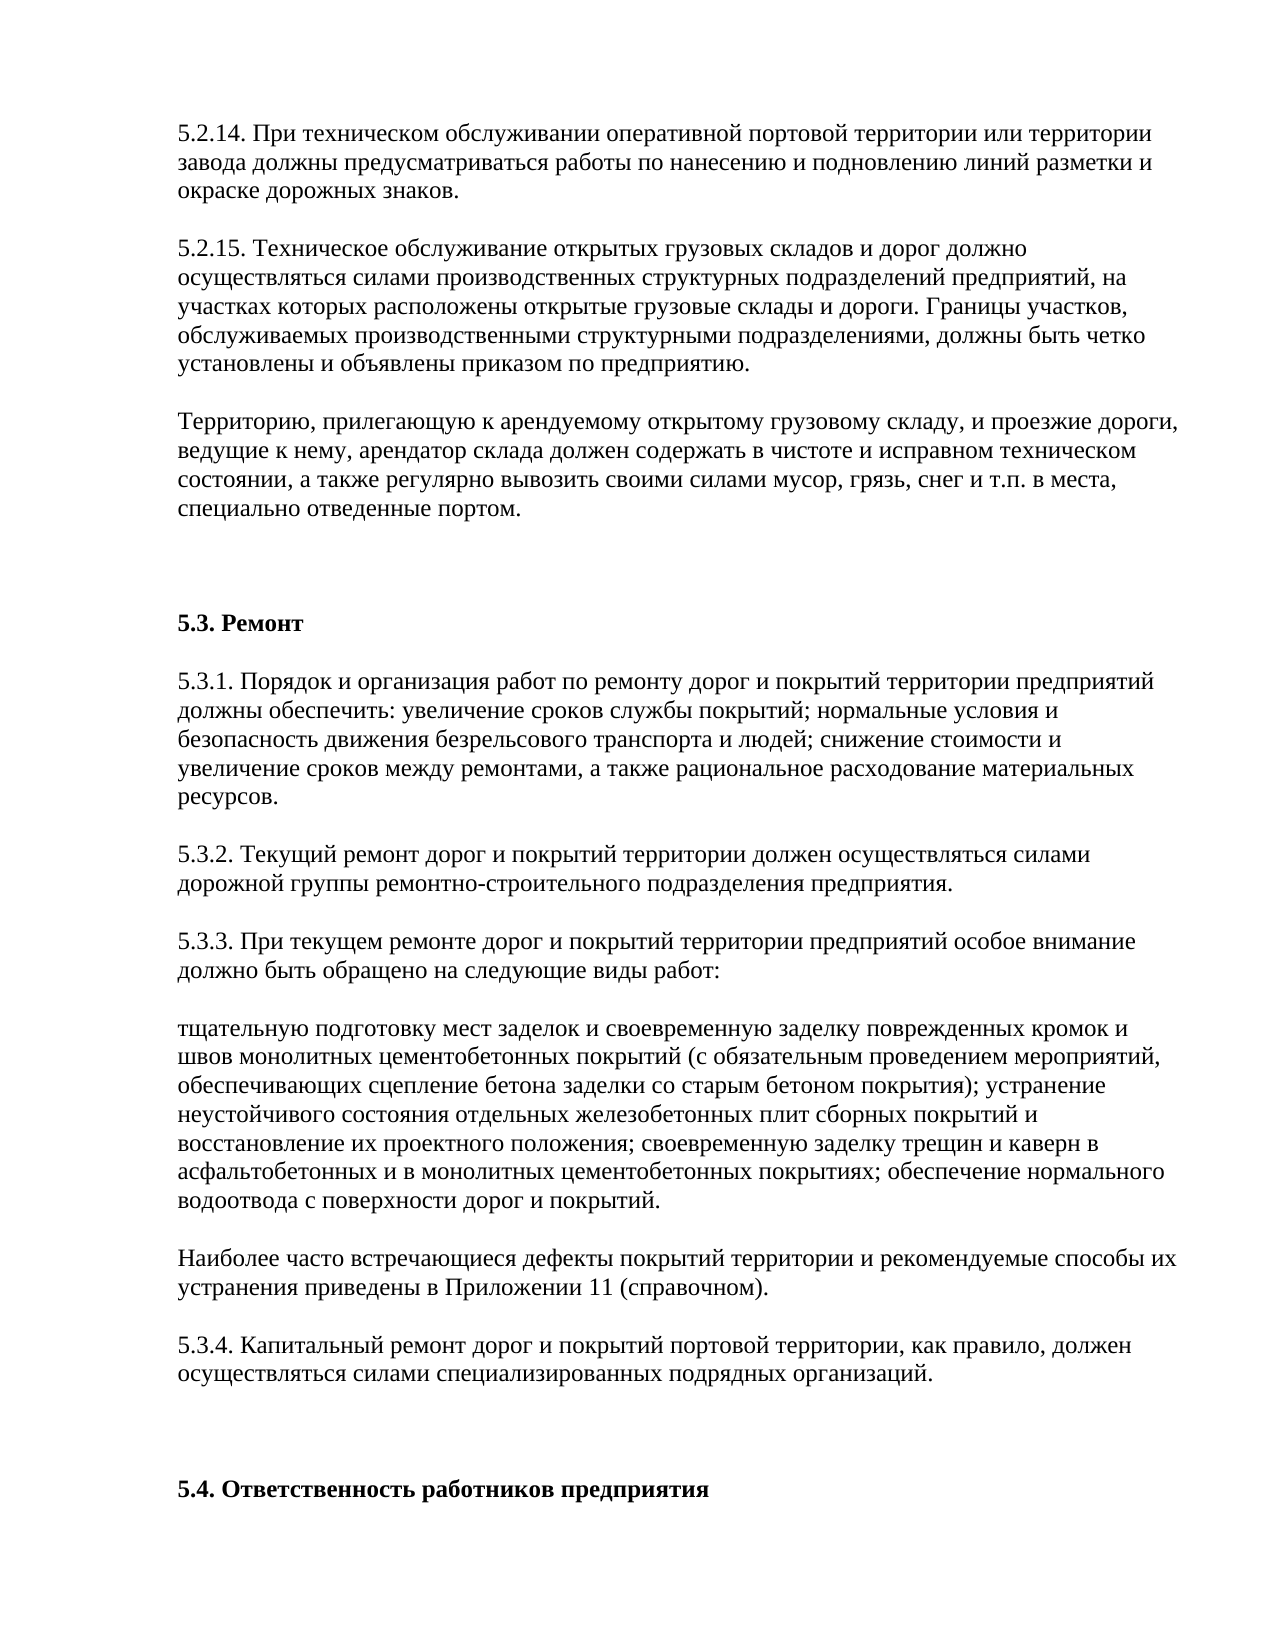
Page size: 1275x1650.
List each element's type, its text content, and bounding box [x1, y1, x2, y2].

text Наиболее часто встречающиеся дефекты покрытий территории и рекомендуемые способы их устранения приведены в Приложении 11 (справочном). [177, 1243, 1186, 1301]
text 5.3. Ремонт [177, 608, 1186, 637]
text 5.2.14. При техническом обслуживании оперативной портовой территории или территории завода должны предусматриваться работы по нанесению и подновлению линий разметки и окраске дорожных знаков. [177, 118, 1186, 204]
text тщательную подготовку мест заделок и своевременную заделку поврежденных кромок и швов монолитных цементобетонных покрытий (с обязательным проведением мероприятий, обеспечивающих сцепление бетона заделки со старым бетоном покрытия); устранение неустойчивого состояния отдельных железобетонных плит сборных покрытий и восстановление их проектного положения; своевременную заделку трещин и каверн в асфальтобетонных и в монолитных цементобетонных покрытиях; обеспечение нормального водоотвода с поверхности дорог и покрытий. [177, 1013, 1186, 1214]
text 5.3.1. Порядок и организация работ по ремонту дорог и покрытий территории предприятий должны обеспечить: увеличение сроков службы покрытий; нормальные условия и безопасность движения безрельсового транспорта и людей; снижение стоимости и увеличение сроков между ремонтами, а также рациональное расходование материальных ресурсов. [177, 666, 1186, 810]
text 5.3.2. Текущий ремонт дорог и покрытий территории должен осуществляться силами дорожной группы ремонтно-строительного подразделения предприятия. [177, 839, 1186, 897]
text Территорию, прилегающую к арендуемому открытому грузовому складу, и проезжие дороги, ведущие к нему, арендатор склада должен содержать в чистоте и исправном техническом состоянии, а также регулярно вывозить своими силами мусор, грязь, снег и т.п. в места, специально отведенные портом. [177, 406, 1186, 521]
text 5.2.15. Техническое обслуживание открытых грузовых складов и дорог должно осуществляться силами производственных структурных подразделений предприятий, на участках которых расположены открытые грузовые склады и дороги. Границы участков, обслуживаемых производственными структурными подразделениями, должны быть четко установлены и объявлены приказом по предприятию. [177, 233, 1186, 377]
text 5.4. Ответственность работников предприятия [177, 1474, 1186, 1503]
text 5.3.3. При текущем ремонте дорог и покрытий территории предприятий особое внимание должно быть обращено на следующие виды работ: [177, 926, 1186, 983]
text 5.3.4. Капитальный ремонт дорог и покрытий портовой территории, как правило, должен осуществляться силами специализированных подрядных организаций. [177, 1330, 1186, 1387]
